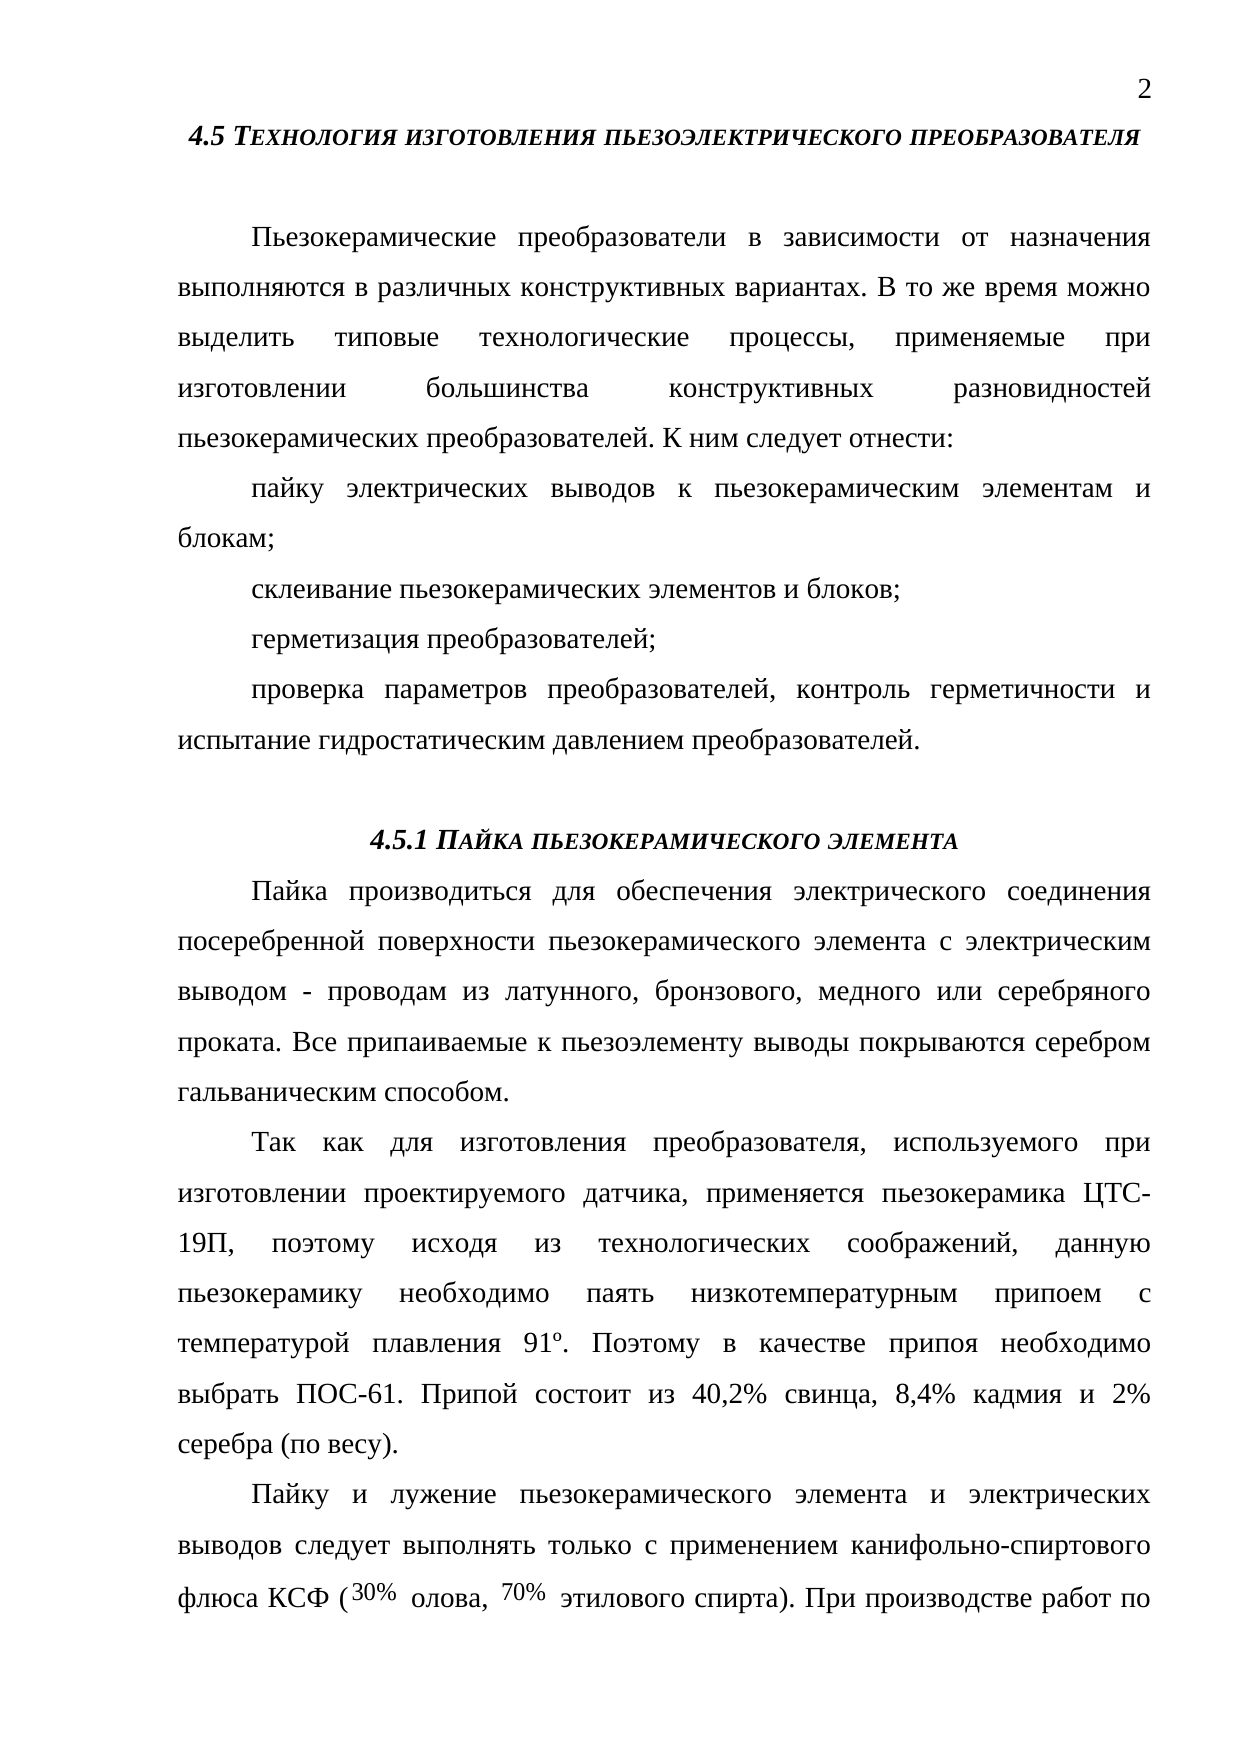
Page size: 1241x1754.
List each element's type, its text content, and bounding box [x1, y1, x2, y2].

text проверка параметров преобразователей, контроль герметичности и испытание гидростатическим давлением преобразователей. [177, 672, 1152, 755]
text герметизация преобразователей; [177, 621, 1152, 655]
text пайку электрических выводов к пьезокерамическим элементам и блокам; [177, 470, 1152, 554]
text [177, 1477, 1152, 1613]
text Пьезокерамические преобразователи в зависимости от назначения выполняются в различных конструктивных вариантах. В то же время можно выделить типовые технологические процессы, применяемые при изготовлении большинства конструктивных разновидностей пьезокерамических преобразователей. К ним следует отнести: [177, 219, 1152, 453]
subtitle 4.5.1 Пайка пьезокерамического элемента [177, 822, 1152, 856]
text Пайка производиться для обеспечения электрического соединения посеребренной поверхности пьезокерамического элемента с электрическим выводом - проводам из латунного, бронзового, медного или серебряного проката. Все припаиваемые к пьезоэлементу выводы покрываются серебром гальваническим способом. [177, 873, 1152, 1108]
text склеивание пьезокерамических элементов и блоков; [177, 571, 1152, 604]
text Так как для изготовления преобразователя, используемого при изготовлении проектируемого датчика, применяется пьезокерамика ЦТС-19П, поэтому исходя из технологических соображений, данную пьезокерамику необходимо паять низкотемпературным припоем с температурой плавления 91º. Поэтому в качестве припоя необходимо выбрать ПОС-61. Припой состоит из 40,2% свинца, 8,4% кадмия и 2% серебра (по весу). [177, 1124, 1152, 1460]
subtitle 4.5 Технология изготовления пьезоэлектрического преобразователя [177, 118, 1152, 152]
